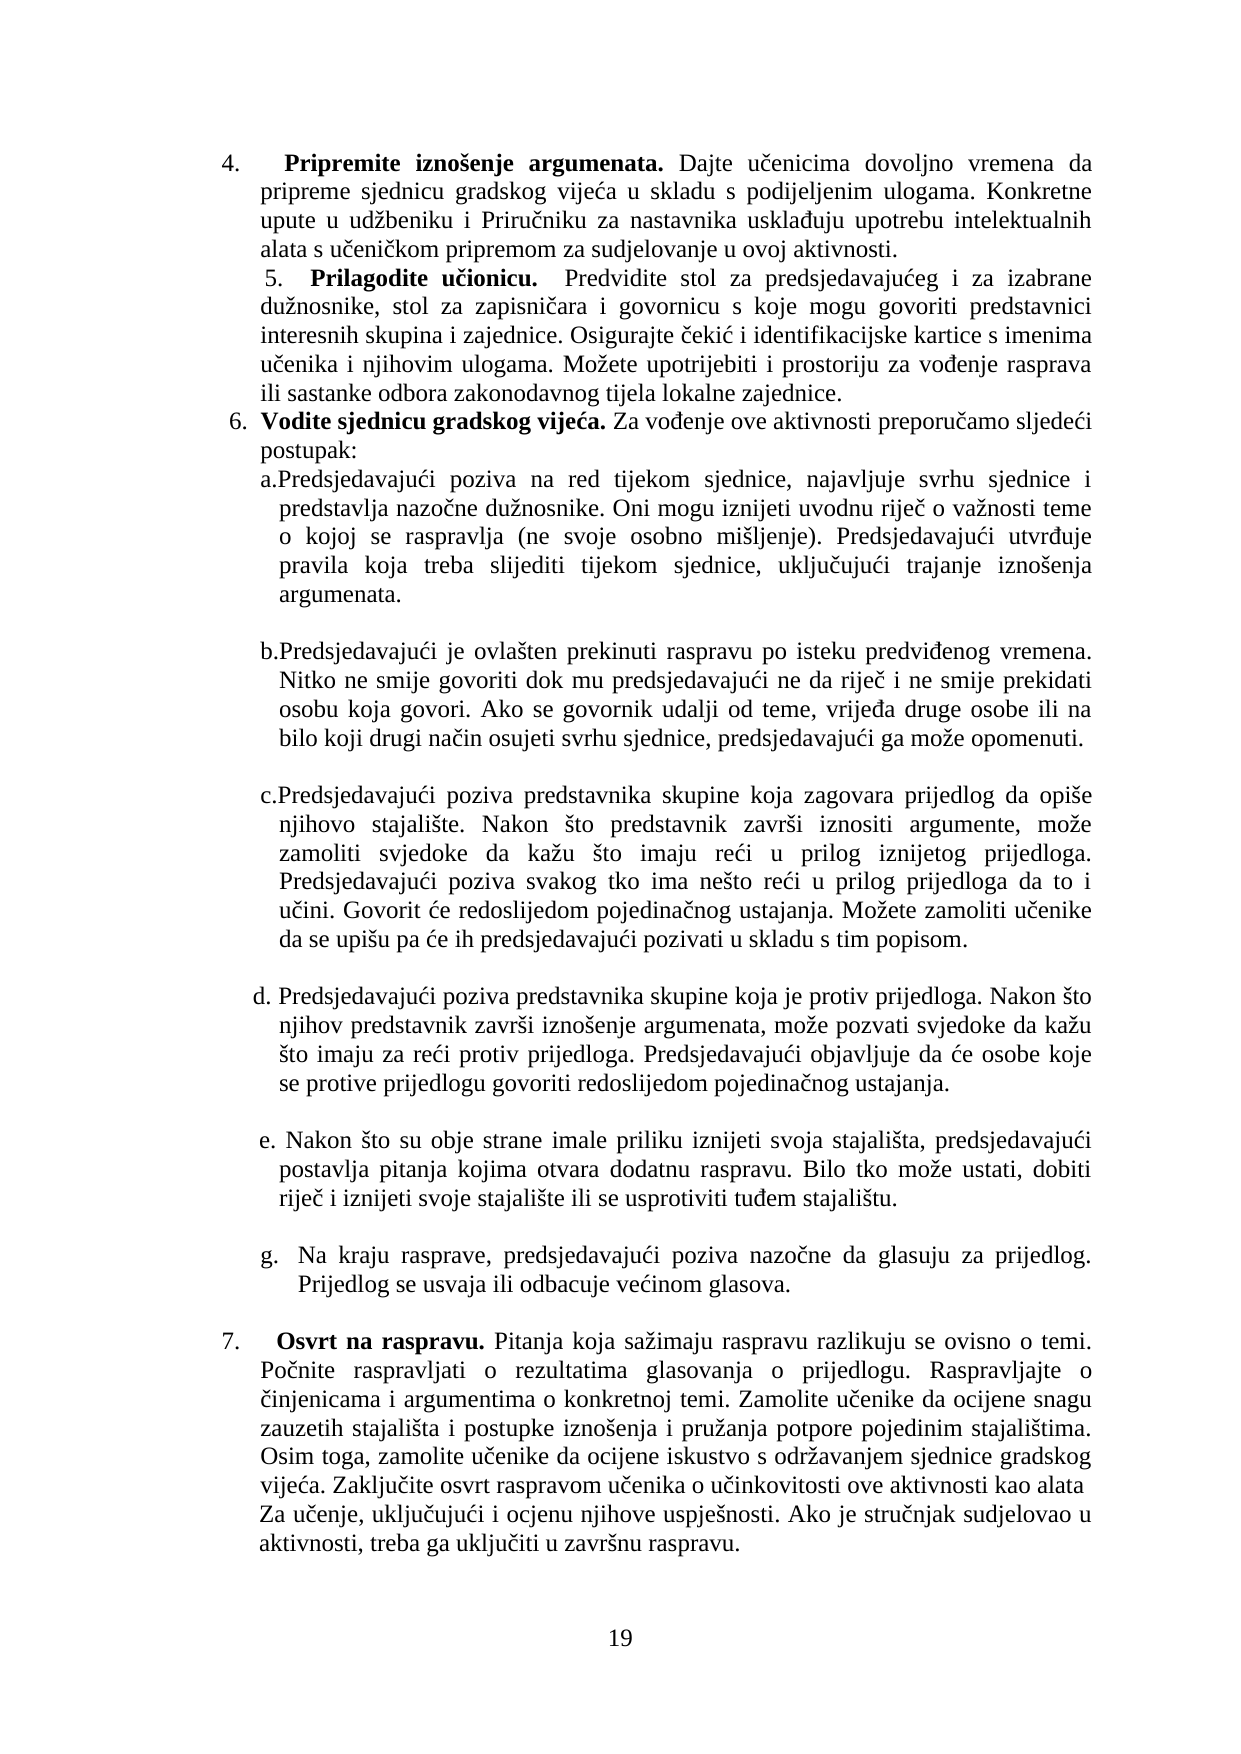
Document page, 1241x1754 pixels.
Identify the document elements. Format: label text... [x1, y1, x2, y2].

list Na kraju rasprave, predsjedavajući poziva nazočne da glasuju za prijedlog. Prijedlog se usvaja ili odbacuje većinom glasova. [260, 1240, 1093, 1298]
text 4. Pripremite iznošenje argumenata. Dajte učenicima dovoljno vremena da pripreme sjednicu gradskog vijeća u skladu s podijeljenim ulogama. Konkretne upute u udžbeniku i Priručniku za nastavnika usklađuju upotrebu intelektualnih alata s učeničkom pripremom za sudjelovanje u ovoj aktivnosti. [221, 148, 1093, 263]
text a.Predsjedavajući poziva na red tijekom sjednice, najavljuje svrhu sjednice i predstavlja nazočne dužnosnike. Oni mogu iznijeti uvodnu riječ o važnosti teme o kojoj se raspravlja (ne svoje osobno mišljenje). Predsjedavajući utvrđuje pravila koja treba slijediti tijekom sjednice, uključujući trajanje iznošenja argumenata. [260, 464, 1093, 608]
text 5. Prilagodite učionicu. Predvidite stol za predsjedavajućeg i za izabrane dužnosnike, stol za zapisničara i govornicu s koje mogu govoriti predstavnici interesnih skupina i zajednice. Osigurajte čekić i identifikacijske kartice s imenima učenika i njihovim ulogama. Možete upotrijebiti i prostoriju za vođenje rasprava ili sastanke odbora zakonodavnog tijela lokalne zajednice. [185, 263, 1093, 406]
text b.Predsjedavajući je ovlašten prekinuti raspravu po isteku predviđenog vremena. Nitko ne smije govoriti dok mu predsjedavajući ne da riječ i ne smije prekidati osobu koja govori. Ako se govornik udalji od teme, vrijeđa druge osobe ili na bilo koji drugi način osujeti svrhu sjednice, predsjedavajući ga može opomenuti. [260, 636, 1093, 751]
text e. Nakon što su obje strane imale priliku iznijeti svoja stajališta, predsjedavajući postavlja pitanja kojima otvara dodatnu raspravu. Bilo tko može ustati, dobiti riječ i iznijeti svoje stajalište ili se usprotiviti tuđem stajalištu. [259, 1125, 1093, 1211]
text Za učenje, uključujući i ocjenu njihove uspješnosti. Ako je stručnjak sudjelovao u aktivnosti, treba ga uključiti u završnu raspravu. [259, 1499, 1093, 1556]
text 7. Osvrt na raspravu. Pitanja koja sažimaju raspravu razlikuju se ovisno o temi. Počnite raspravljati o rezultatima glasovanja o prijedlogu. Raspravljajte o činjenicama i argumentima o konkretnoj temi. Zamolite učenike da ocijene snagu zauzetih stajališta i postupke iznošenja i pružanja potpore pojedinim stajalištima. Osim toga, zamolite učenike da ocijene iskustvo s održavanjem sjednice gradskog vijeća. Zaključite osvrt raspravom učenika o učinkovitosti ove aktivnosti kao alata [221, 1326, 1093, 1499]
text d. Predsjedavajući poziva predstavnika skupine koja je protiv prijedloga. Nakon što njihov predstavnik završi iznošenje argumenata, može pozvati svjedoke da kažu što imaju za reći protiv prijedloga. Predsjedavajući objavljuje da će osobe koje se protive prijedlogu govoriti redoslijedom pojedinačnog ustajanja. [246, 981, 1093, 1096]
text c.Predsjedavajući poziva predstavnika skupine koja zagovara prijedlog da opiše njihovo stajalište. Nakon što predstavnik završi iznositi argumente, može zamoliti svjedoke da kažu što imaju reći u prilog iznijetog prijedloga. Predsjedavajući poziva svakog tko ima nešto reći u prilog prijedloga da to i učini. Govorit će redoslijedom pojedinačnog ustajanja. Možete zamoliti učenike da se upišu pa će ih predsjedavajući pozivati u skladu s tim popisom. [260, 780, 1093, 953]
text 6. Vodite sjednicu gradskog vijeća. Za vođenje ove aktivnosti preporučamo sljedeći postupak: [185, 406, 1093, 464]
